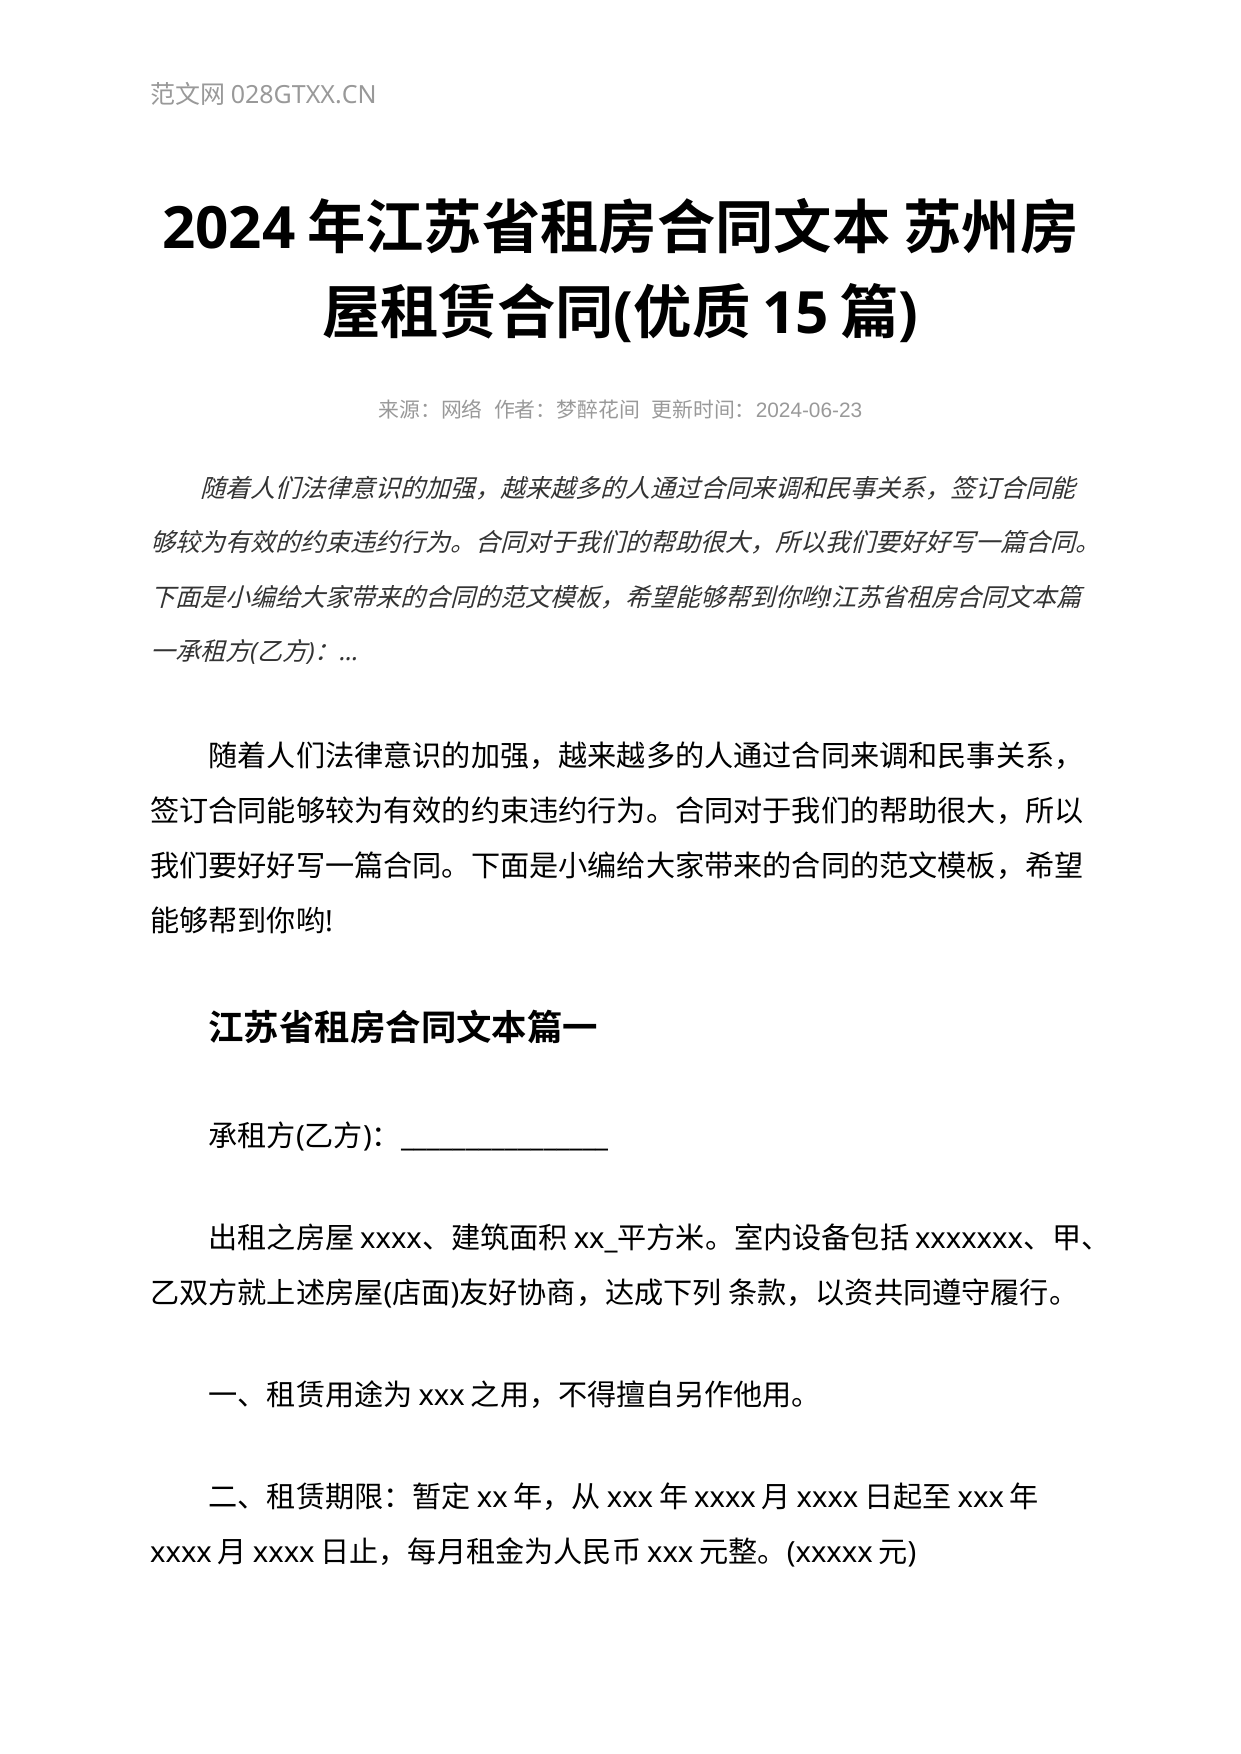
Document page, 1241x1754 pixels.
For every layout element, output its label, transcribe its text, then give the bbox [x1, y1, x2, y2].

text 承租方(乙方)：________________ [150, 1113, 1090, 1155]
text 二、租赁期限：暂定xx年，从xxx年xxxx月xxxx日起至xxx年xxxx月xxxx日止，每月租金为人民币xxx元整。(xxxxx元) [150, 1474, 1090, 1571]
subtitle 2024年江苏省租房合同文本 苏州房屋租赁合同(优质15篇) [150, 181, 1090, 351]
text 随着人们法律意识的加强，越来越多的人通过合同来调和民事关系，签订合同能够较为有效的约束违约行为。合同对于我们的帮助很大，所以我们要好好写一篇合同。下面是小编给大家带来的合同的范文模板，希望能够帮到你哟! [150, 733, 1090, 940]
text 江苏省租房合同文本篇一 [150, 999, 1090, 1051]
text 一、租赁用途为xxx之用，不得擅自另作他用。 [150, 1372, 1090, 1414]
text 来源：网络 作者：梦醉花间 更新时间：2024-06-23 [150, 398, 1090, 422]
text 出租之房屋xxxx、建筑面积xx_平方米。室内设备包括xxxxxxx、甲、乙双方就上述房屋(店面)友好协商，达成下列 条款，以资共同遵守履行。 [150, 1215, 1090, 1312]
text 随着人们法律意识的加强，越来越多的人通过合同来调和民事关系，签订合同能够较为有效的约束违约行为。合同对于我们的帮助很大，所以我们要好好写一篇合同。下面是小编给大家带来的合同的范文模板，希望能够帮到你哟!江苏省租房合同文本篇一承租方(乙方)：... [150, 468, 1090, 668]
